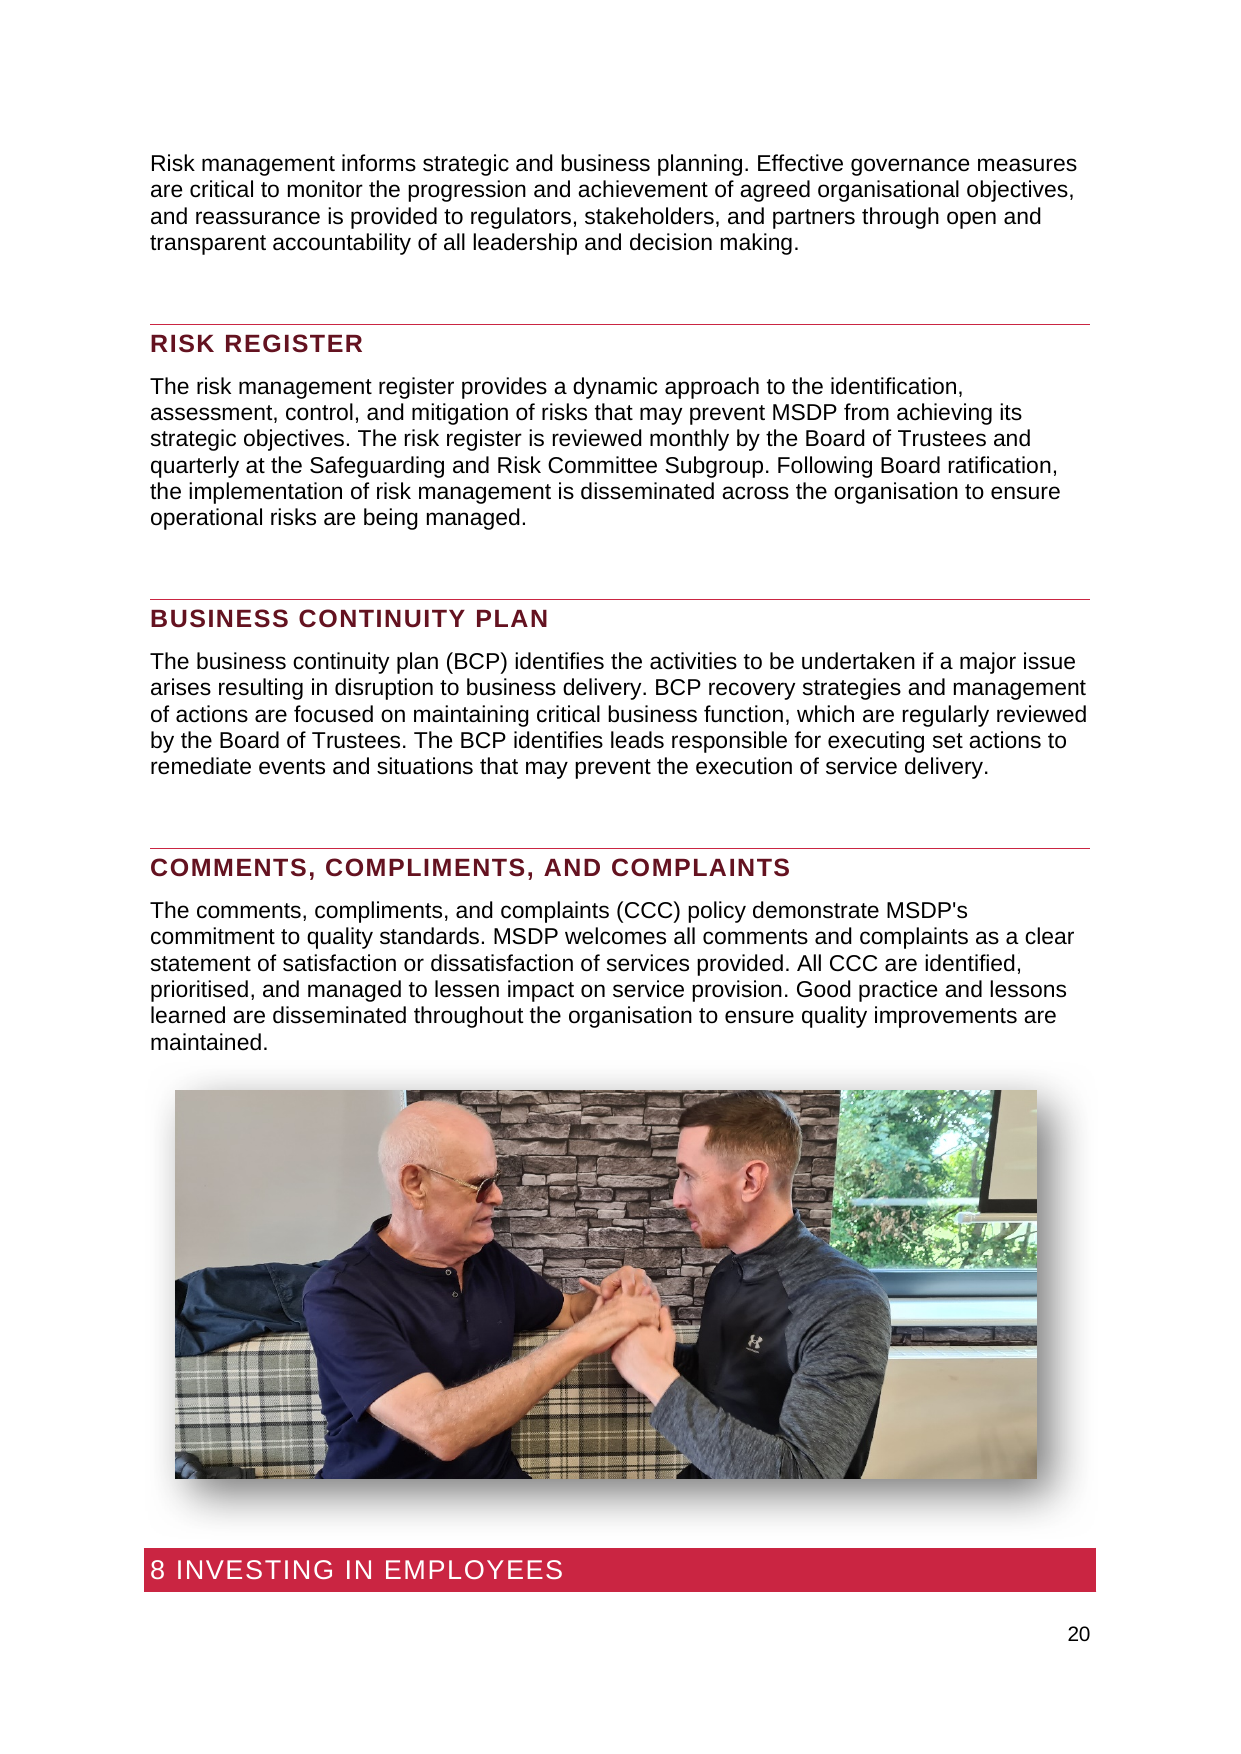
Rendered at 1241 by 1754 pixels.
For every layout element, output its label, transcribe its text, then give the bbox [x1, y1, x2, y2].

subtitle Business Continuity Plan [150, 600, 1090, 633]
text The risk management register provides a dynamic approach to the identification, assessment, control, and mitigation of risks that may prevent MSDP from achieving its strategic objectives. The risk register is reviewed monthly by the Board of Trustees and quarterly at the Safeguarding and Risk Committee Subgroup. Following Board ratification, the implementation of risk management is disseminated across the organisation to ensure operational risks are being managed. [150, 373, 1090, 531]
text Risk management informs strategic and business planning. Effective governance measures are critical to monitor the progression and achievement of agreed organisational objectives, and reassurance is provided to regulators, stakeholders, and partners through open and transparent accountability of all leadership and decision making. [150, 150, 1090, 255]
text The business continuity plan (BCP) identifies the activities to be undertaken if a major issue arises resulting in disruption to business delivery. BCP recovery strategies and management of actions are focused on maintaining critical business function, which are regularly reviewed by the Board of Trustees. The BCP identifies leads responsible for executing set actions to remediate events and situations that may prevent the execution of service delivery. [150, 648, 1090, 780]
subtitle Risk Register [150, 325, 1090, 358]
picture [175, 1090, 1037, 1479]
subtitle 8 Investing in Employees [150, 1554, 1090, 1585]
text The comments, compliments, and complaints (CCC) policy demonstrate MSDP's commitment to quality standards. MSDP welcomes all comments and complaints as a clear statement of satisfaction or dissatisfaction of services provided. All CCC are identified, prioritised, and managed to lessen impact on service provision. Good practice and lessons learned are disseminated throughout the organisation to ensure quality improvements are maintained. [150, 897, 1090, 1055]
subtitle Comments, Compliments, and Complaints [150, 849, 1090, 882]
